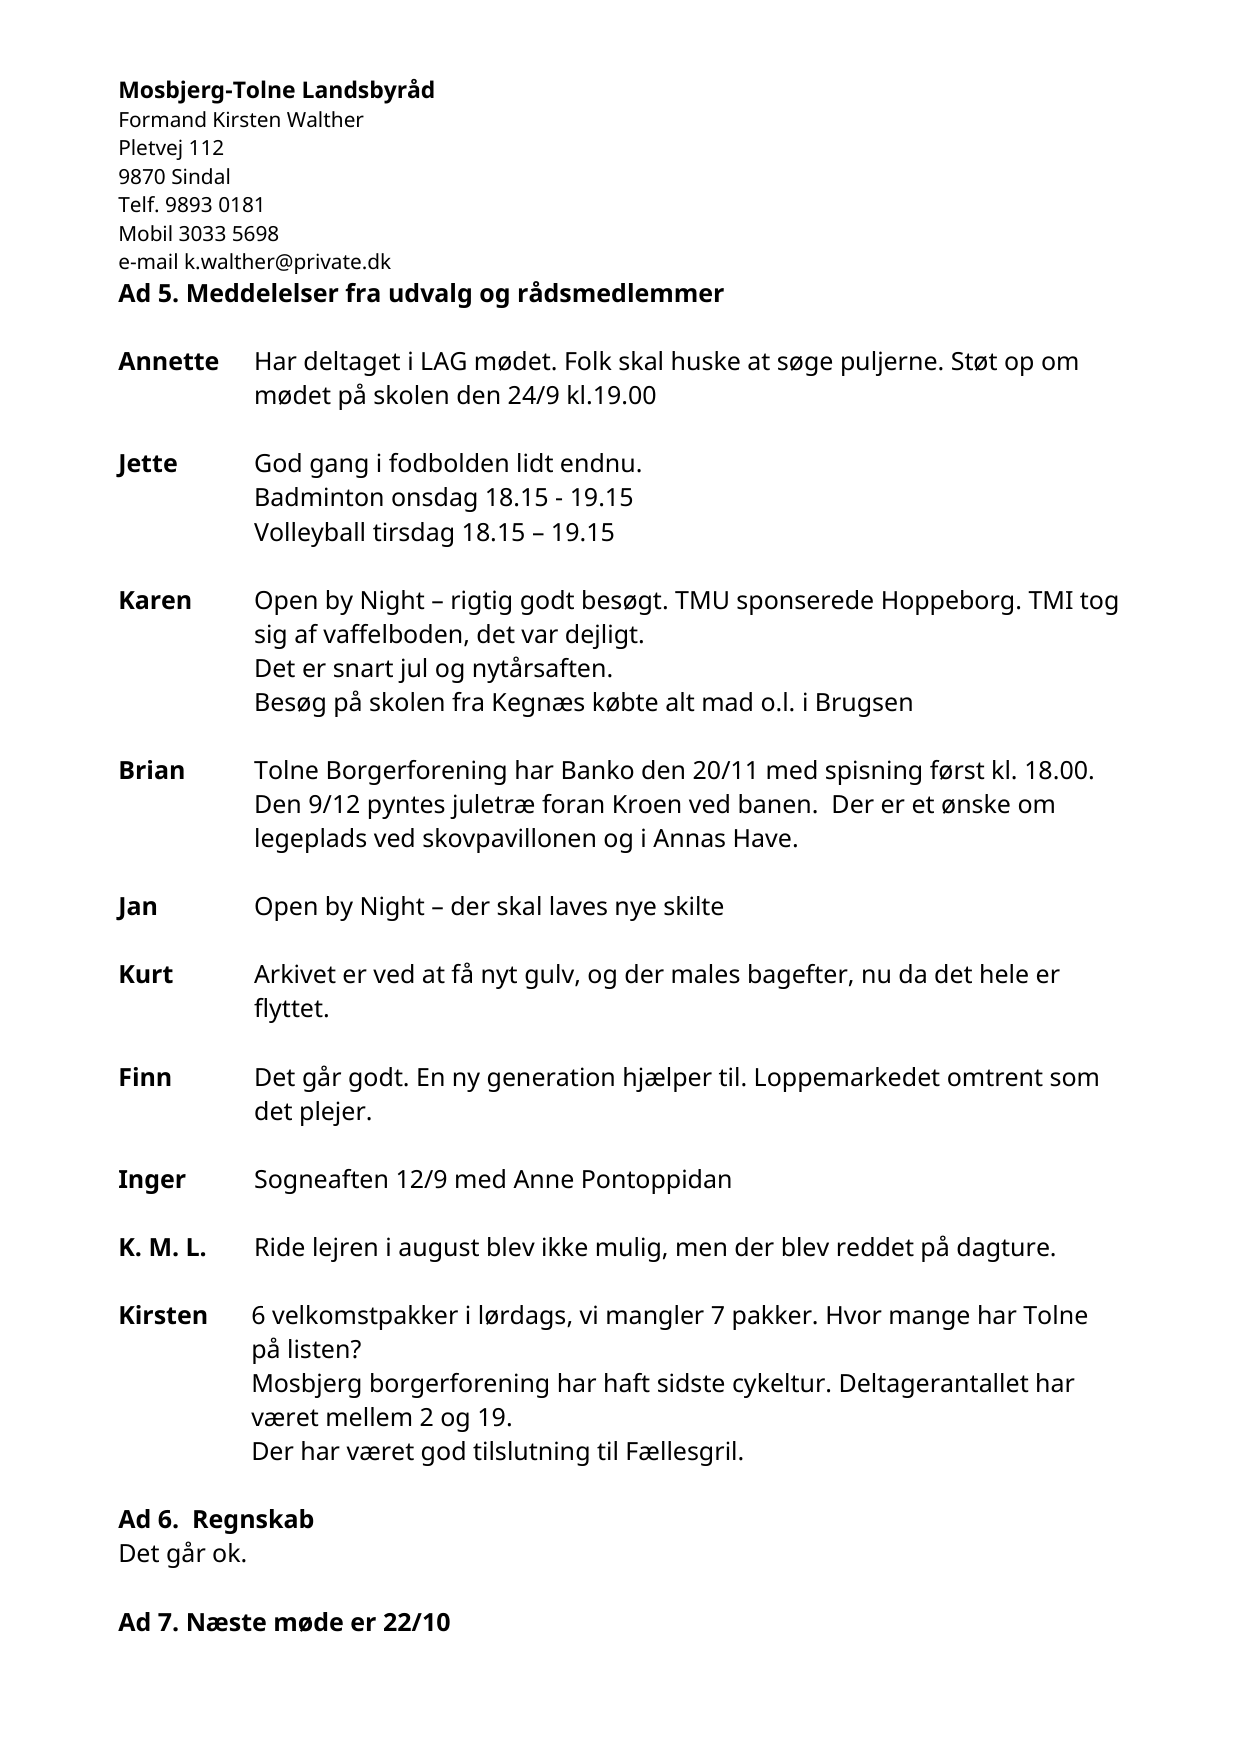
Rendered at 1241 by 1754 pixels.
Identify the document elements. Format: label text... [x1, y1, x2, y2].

text Annette Har deltaget i LAG mødet. Folk skal huske at søge puljerne. Støt op om mødet på skolen den 24/9 kl.19.00 [118, 344, 1122, 412]
text Besøg på skolen fra Kegnæs købte alt mad o.l. i Brugsen [118, 684, 1122, 718]
text Det er snart jul og nytårsaften. [118, 650, 1122, 684]
text Finn Det går godt. En ny generation hjælper til. Loppemarkedet omtrent som det plejer. [118, 1059, 1122, 1127]
text Karen Open by Night – rigtig godt besøgt. TMU sponserede Hoppeborg. TMI tog sig af vaffelboden, det var dejligt. [118, 582, 1122, 650]
text Volleyball tirsdag 18.15 – 19.15 [118, 514, 1122, 548]
text Brian Tolne Borgerforening har Banko den 20/11 med spisning først kl. 18.00. Den 9/12 pyntes juletræ foran Kroen ved banen. Der er et ønske om legeplads ved skovpavillonen og i Annas Have. [118, 753, 1122, 855]
text Der har været god tilslutning til Fællesgril. [251, 1434, 1122, 1468]
text Jette God gang i fodbolden lidt endnu. [118, 446, 1122, 480]
text Badminton onsdag 18.15 - 19.15 [118, 480, 1122, 514]
text Inger Sogneaften 12/9 med Anne Pontoppidan [118, 1161, 1122, 1195]
text Mosbjerg borgerforening har haft sidste cykeltur. Deltagerantallet har været mellem 2 og 19. [251, 1366, 1122, 1434]
text Ad 5. Meddelelser fra udvalg og rådsmedlemmer [118, 276, 1122, 310]
text K. M. L. Ride lejren i august blev ikke mulig, men der blev reddet på dagture. [118, 1229, 1122, 1263]
text Det går ok. [118, 1536, 1122, 1570]
text Jan Open by Night – der skal laves nye skilte [118, 889, 1122, 923]
text Ad 6. Regnskab [118, 1502, 1122, 1536]
text Kirsten 6 velkomstpakker i lørdags, vi mangler 7 pakker. Hvor mange har Tolne på listen? [118, 1298, 1122, 1366]
text Kurt Arkivet er ved at få nyt gulv, og der males bagefter, nu da det hele er flyttet. [118, 957, 1122, 1025]
text Ad 7. Næste møde er 22/10 [118, 1604, 1122, 1638]
